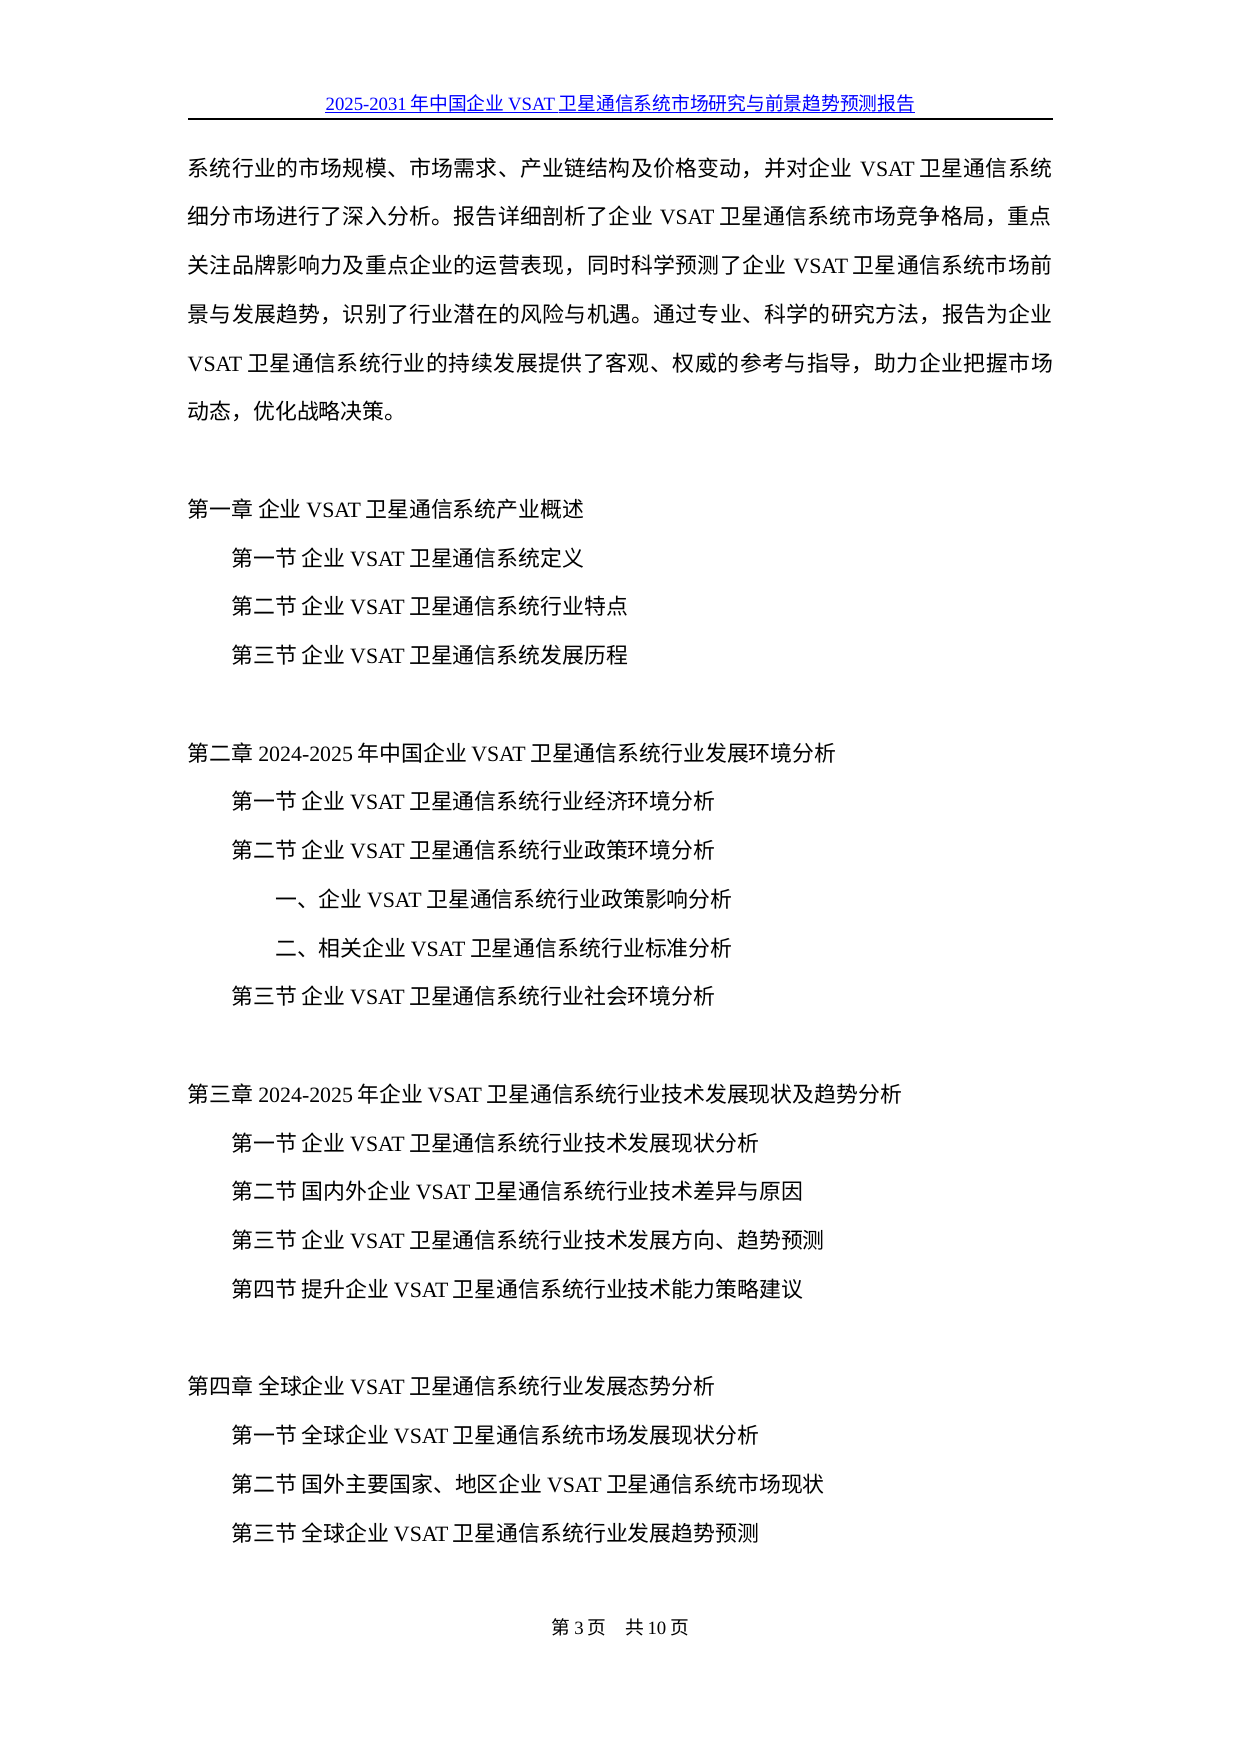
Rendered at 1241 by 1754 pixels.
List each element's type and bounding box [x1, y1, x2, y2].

text [187, 150, 1053, 1548]
